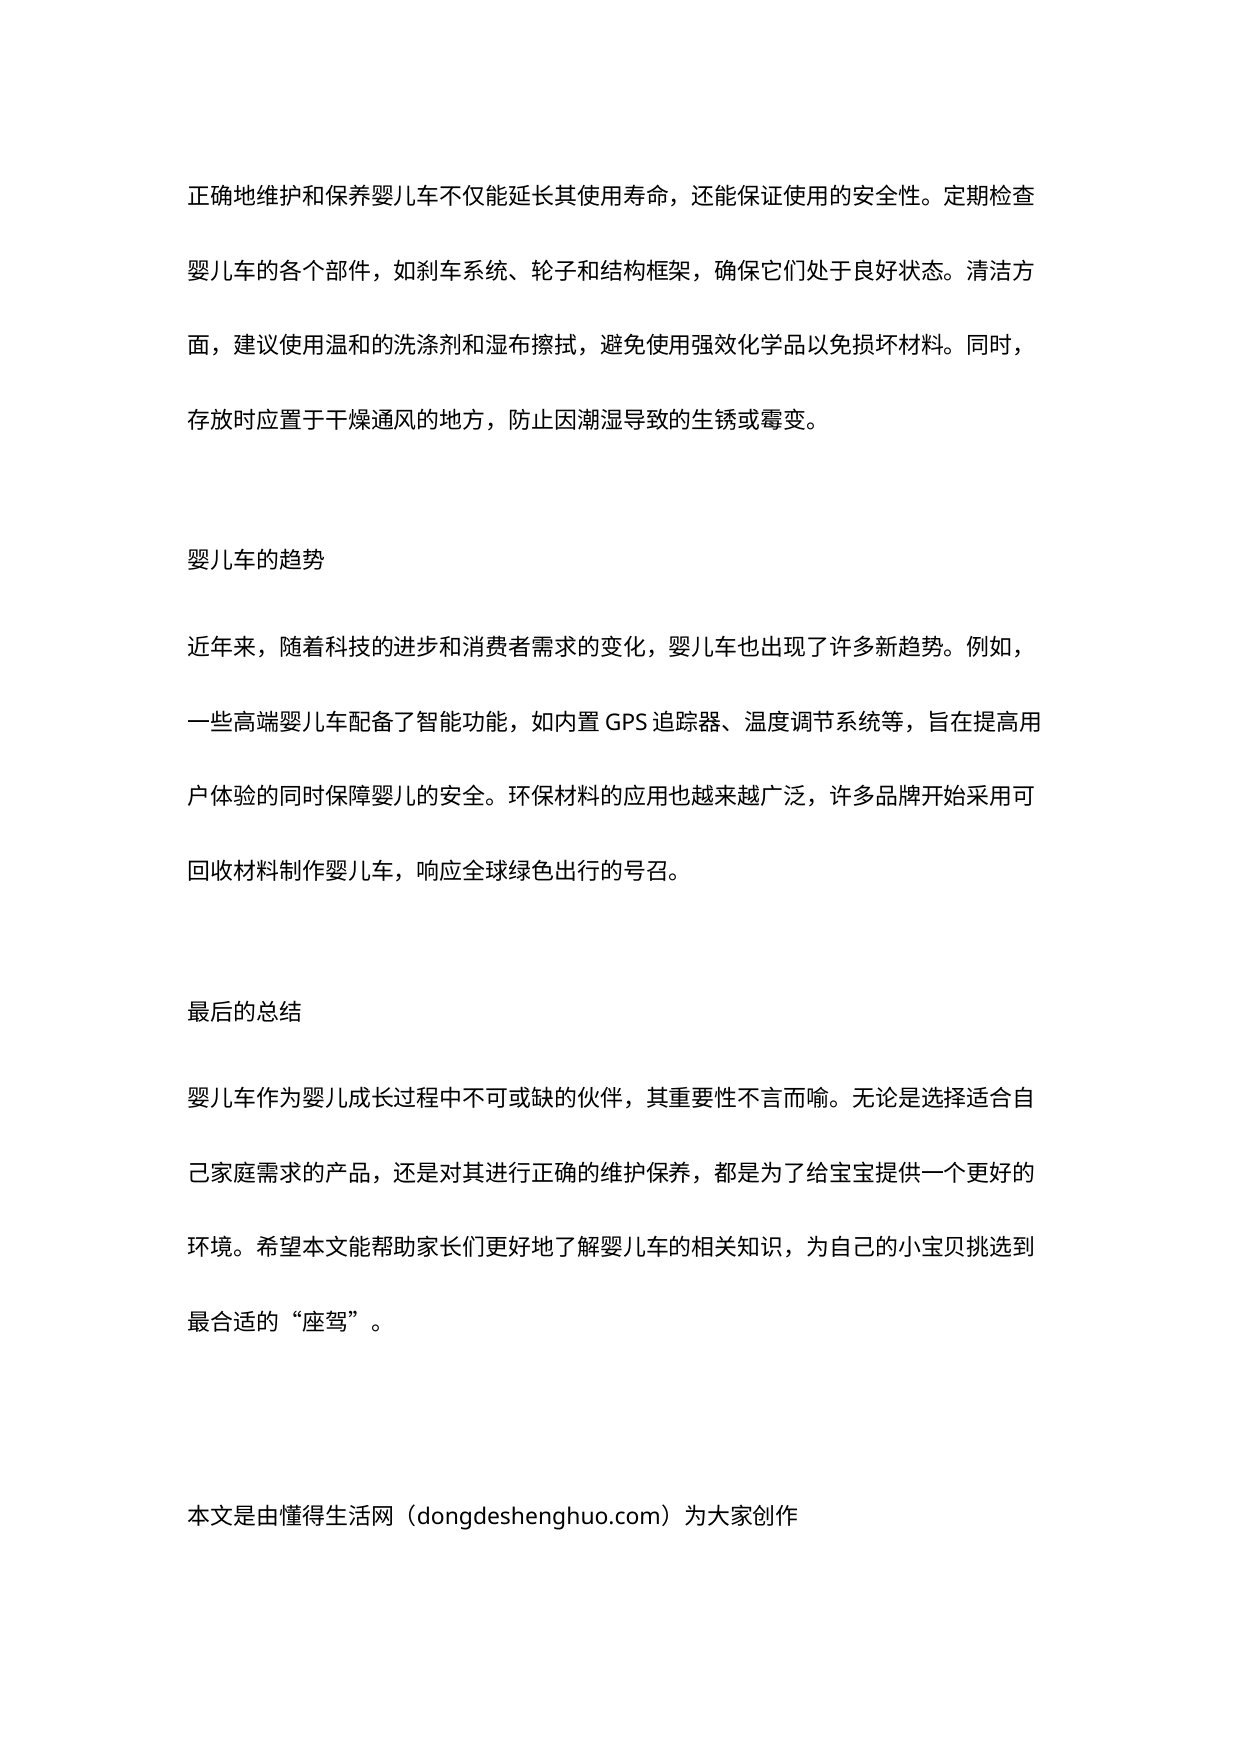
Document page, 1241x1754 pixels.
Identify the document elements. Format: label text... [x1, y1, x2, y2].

text 最后的总结 [187, 977, 1053, 1042]
text 正确地维护和保养婴儿车不仅能延长其使用寿命，还能保证使用的安全性。定期检查婴儿车的各个部件，如刹车系统、轮子和结构框架，确保它们处于良好状态。清洁方面，建议使用温和的洗涤剂和湿布擦拭，避免使用强效化学品以免损坏材料。同时，存放时应置于干燥通风的地方，防止因潮湿导致的生锈或霉变。 [187, 162, 1053, 451]
text 婴儿车的趋势 [187, 526, 1053, 591]
text 本文是由懂得生活网（dongdeshenghuo.com）为大家创作 [187, 1482, 1053, 1547]
text 婴儿车作为婴儿成长过程中不可或缺的伙伴，其重要性不言而喻。无论是选择适合自己家庭需求的产品，还是对其进行正确的维护保养，都是为了给宝宝提供一个更好的环境。希望本文能帮助家长们更好地了解婴儿车的相关知识，为自己的小宝贝挑选到最合适的“座驾”。 [187, 1064, 1053, 1353]
text 近年来，随着科技的进步和消费者需求的变化，婴儿车也出现了许多新趋势。例如，一些高端婴儿车配备了智能功能，如内置GPS追踪器、温度调节系统等，旨在提高用户体验的同时保障婴儿的安全。环保材料的应用也越来越广泛，许多品牌开始采用可回收材料制作婴儿车，响应全球绿色出行的号召。 [187, 613, 1053, 902]
